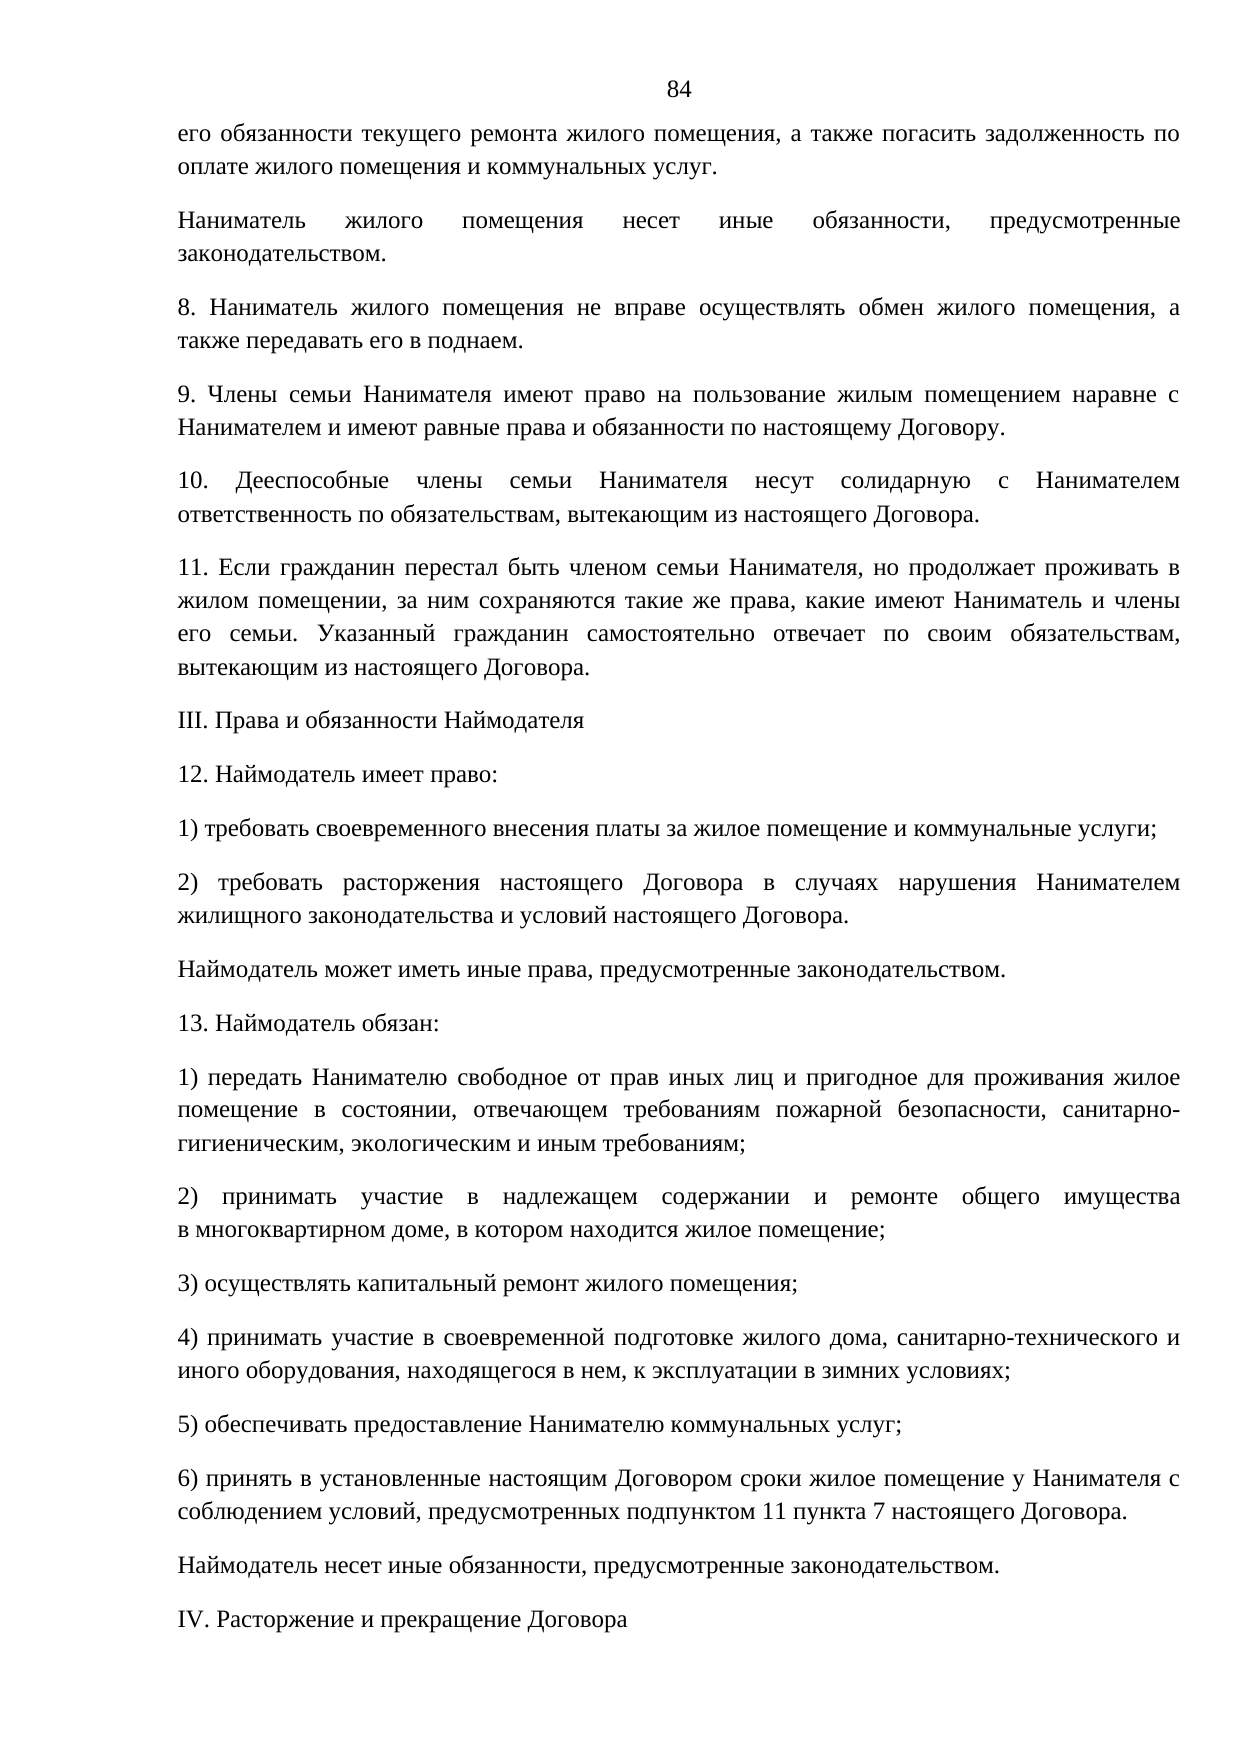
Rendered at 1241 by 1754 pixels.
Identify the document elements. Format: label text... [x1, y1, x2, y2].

text 3) осуществлять капитальный ремонт жилого помещения; [177, 1268, 1181, 1297]
text 13. Наймодатель обязан: [177, 1008, 1181, 1036]
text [177, 118, 1181, 180]
text 8. Наниматель жилого помещения не вправе осуществлять обмен жилого помещения, а также передавать его в поднаем. [177, 292, 1181, 354]
text Наймодатель может иметь иные права, предусмотренные законодательством. [177, 954, 1181, 983]
text III. Права и обязанности Наймодателя [177, 705, 1181, 734]
text 11. Если гражданин перестал быть членом семьи Нанимателя, но продолжает проживать в жилом помещении, за ним сохраняются такие же права, какие имеют Наниматель и члены его семьи. Указанный гражданин самостоятельно отвечает по своим обязательствам, вытекающим из настоящего Договора. [177, 552, 1181, 680]
text 2) принимать участие в надлежащем содержании и ремонте общего имущества в многоквартирном доме, в котором находится жилое помещение; [177, 1181, 1181, 1243]
text 4) принимать участие в своевременной подготовке жилого дома, санитарно-технического и иного оборудования, находящегося в нем, к эксплуатации в зимних условиях; [177, 1322, 1181, 1384]
text Наймодатель несет иные обязанности, предусмотренные законодательством. [177, 1550, 1181, 1578]
text 6) принять в установленные настоящим Договором сроки жилое помещение у Нанимателя с соблюдением условий, предусмотренных подпунктом 11 пункта 7 настоящего Договора. [177, 1463, 1181, 1525]
text 10. Дееспособные члены семьи Нанимателя несут солидарную с Нанимателем ответственность по обязательствам, вытекающим из настоящего Договора. [177, 466, 1181, 527]
text IV. Расторжение и прекращение Договора [177, 1604, 1181, 1632]
text 2) требовать расторжения настоящего Договора в случаях нарушения Нанимателем жилищного законодательства и условий настоящего Договора. [177, 867, 1181, 929]
text Наниматель жилого помещения несет иные обязанности, предусмотренные законодательством. [177, 205, 1181, 267]
text 9. Члены семьи Нанимателя имеют право на пользование жилым помещением наравне с Нанимателем и имеют равные права и обязанности по настоящему Договору. [177, 379, 1181, 441]
text 5) обеспечивать предоставление Нанимателю коммунальных услуг; [177, 1409, 1181, 1438]
text 1) передать Нанимателю свободное от прав иных лиц и пригодное для проживания жилое помещение в состоянии, отвечающем требованиям пожарной безопасности, санитарно-гигиеническим, экологическим и иным требованиям; [177, 1062, 1181, 1156]
text 1) требовать своевременного внесения платы за жилое помещение и коммунальные услуги; [177, 813, 1181, 842]
text 12. Наймодатель имеет право: [177, 759, 1181, 788]
